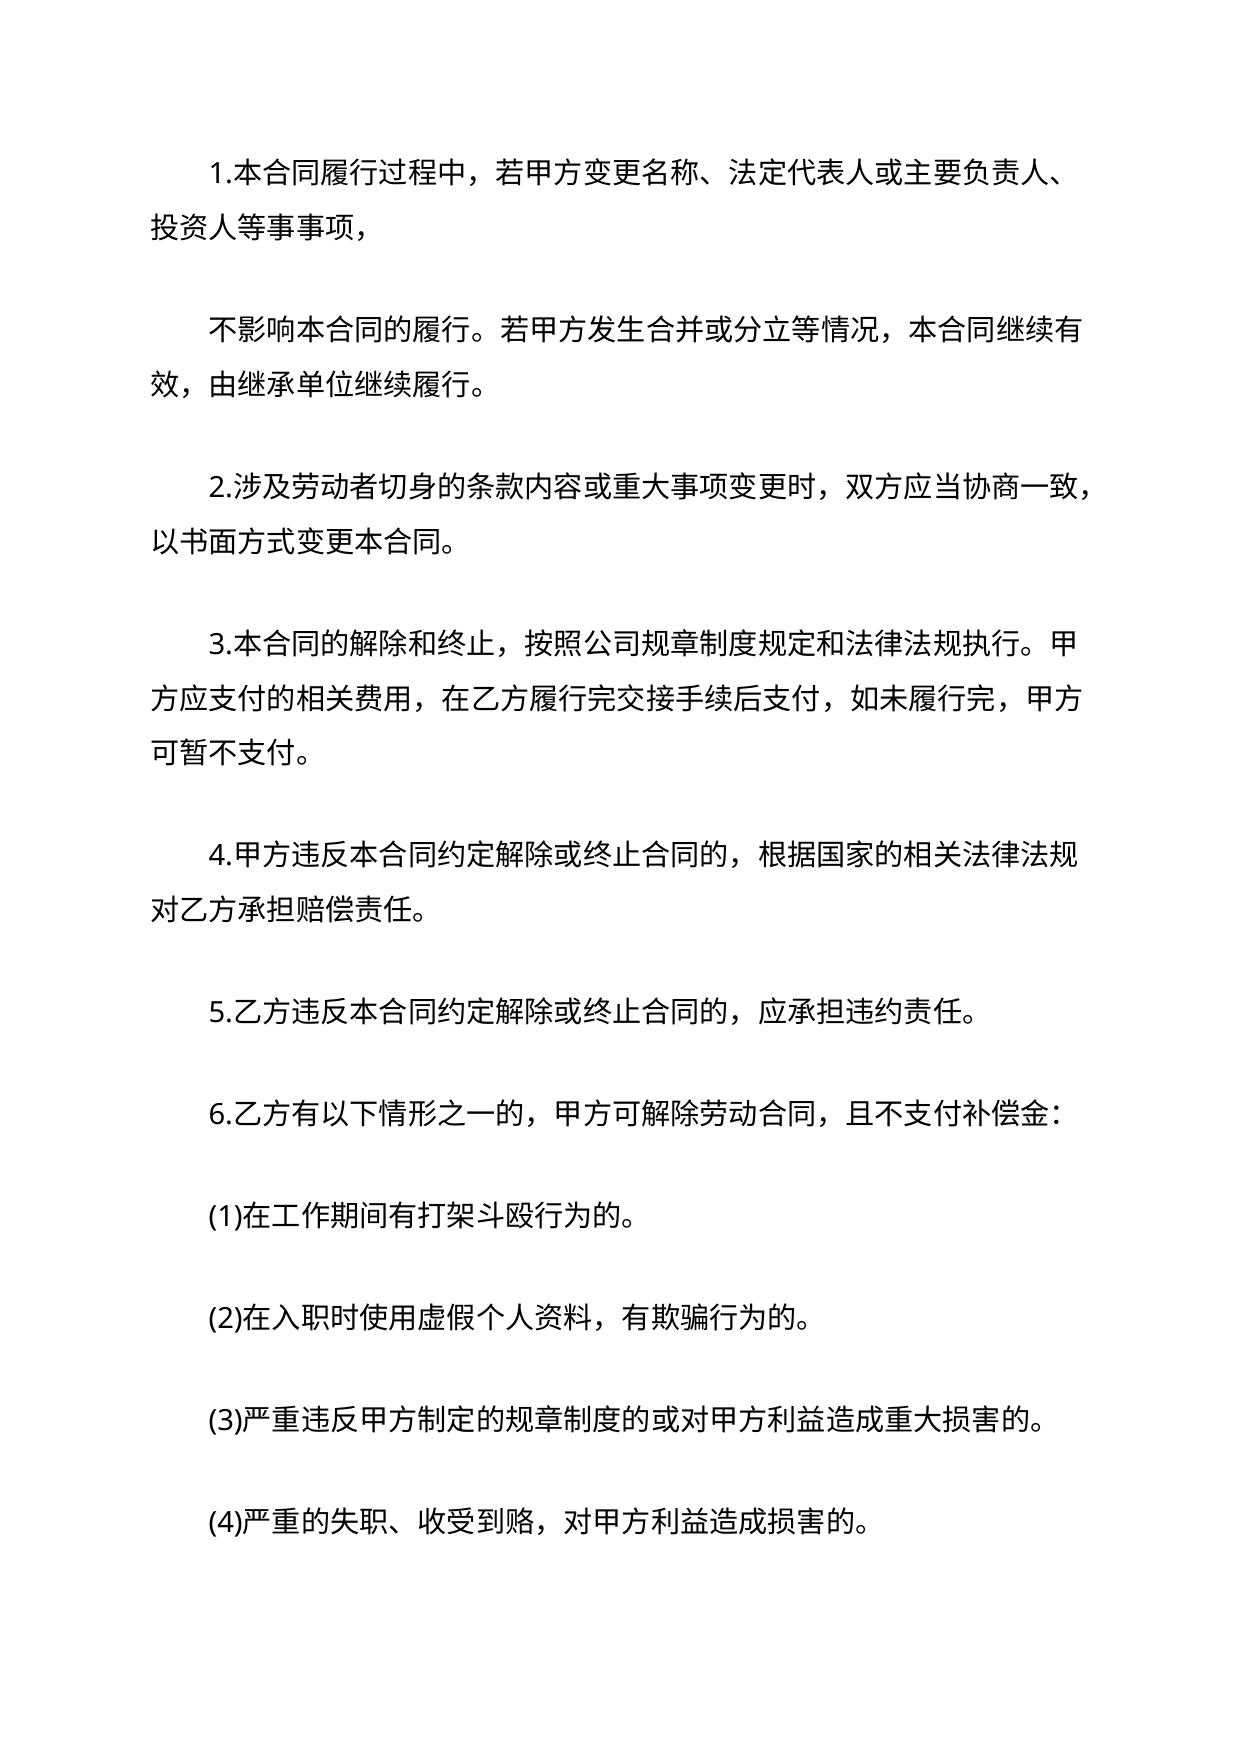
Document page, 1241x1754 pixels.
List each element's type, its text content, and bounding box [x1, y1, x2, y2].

text (4)严重的失职、收受到赂，对甲方利益造成损害的。 [150, 1498, 1090, 1541]
text (2)在入职时使用虚假个人资料，有欺骗行为的。 [150, 1294, 1090, 1337]
text (1)在工作期间有打架斗殴行为的。 [150, 1193, 1090, 1235]
text 不影响本合同的履行。若甲方发生合并或分立等情况，本合同继续有效，由继承单位继续履行。 [150, 307, 1090, 404]
text 2.涉及劳动者切身的条款内容或重大事项变更时，双方应当协商一致，以书面方式变更本合同。 [150, 463, 1090, 561]
text 4.甲方违反本合同约定解除或终止合同的，根据国家的相关法律法规对乙方承担赔偿责任。 [150, 832, 1090, 929]
text 3.本合同的解除和终止，按照公司规章制度规定和法律法规执行。甲方应支付的相关费用，在乙方履行完交接手续后支付，如未履行完，甲方可暂不支付。 [150, 620, 1090, 772]
text (3)严重违反甲方制定的规章制度的或对甲方利益造成重大损害的。 [150, 1397, 1090, 1439]
text 6.乙方有以下情形之一的，甲方可解除劳动合同，且不支付补偿金： [150, 1091, 1090, 1133]
text 5.乙方违反本合同约定解除或终止合同的，应承担违约责任。 [150, 989, 1090, 1031]
text 1.本合同履行过程中，若甲方变更名称、法定代表人或主要负责人、投资人等事事项， [150, 150, 1090, 247]
